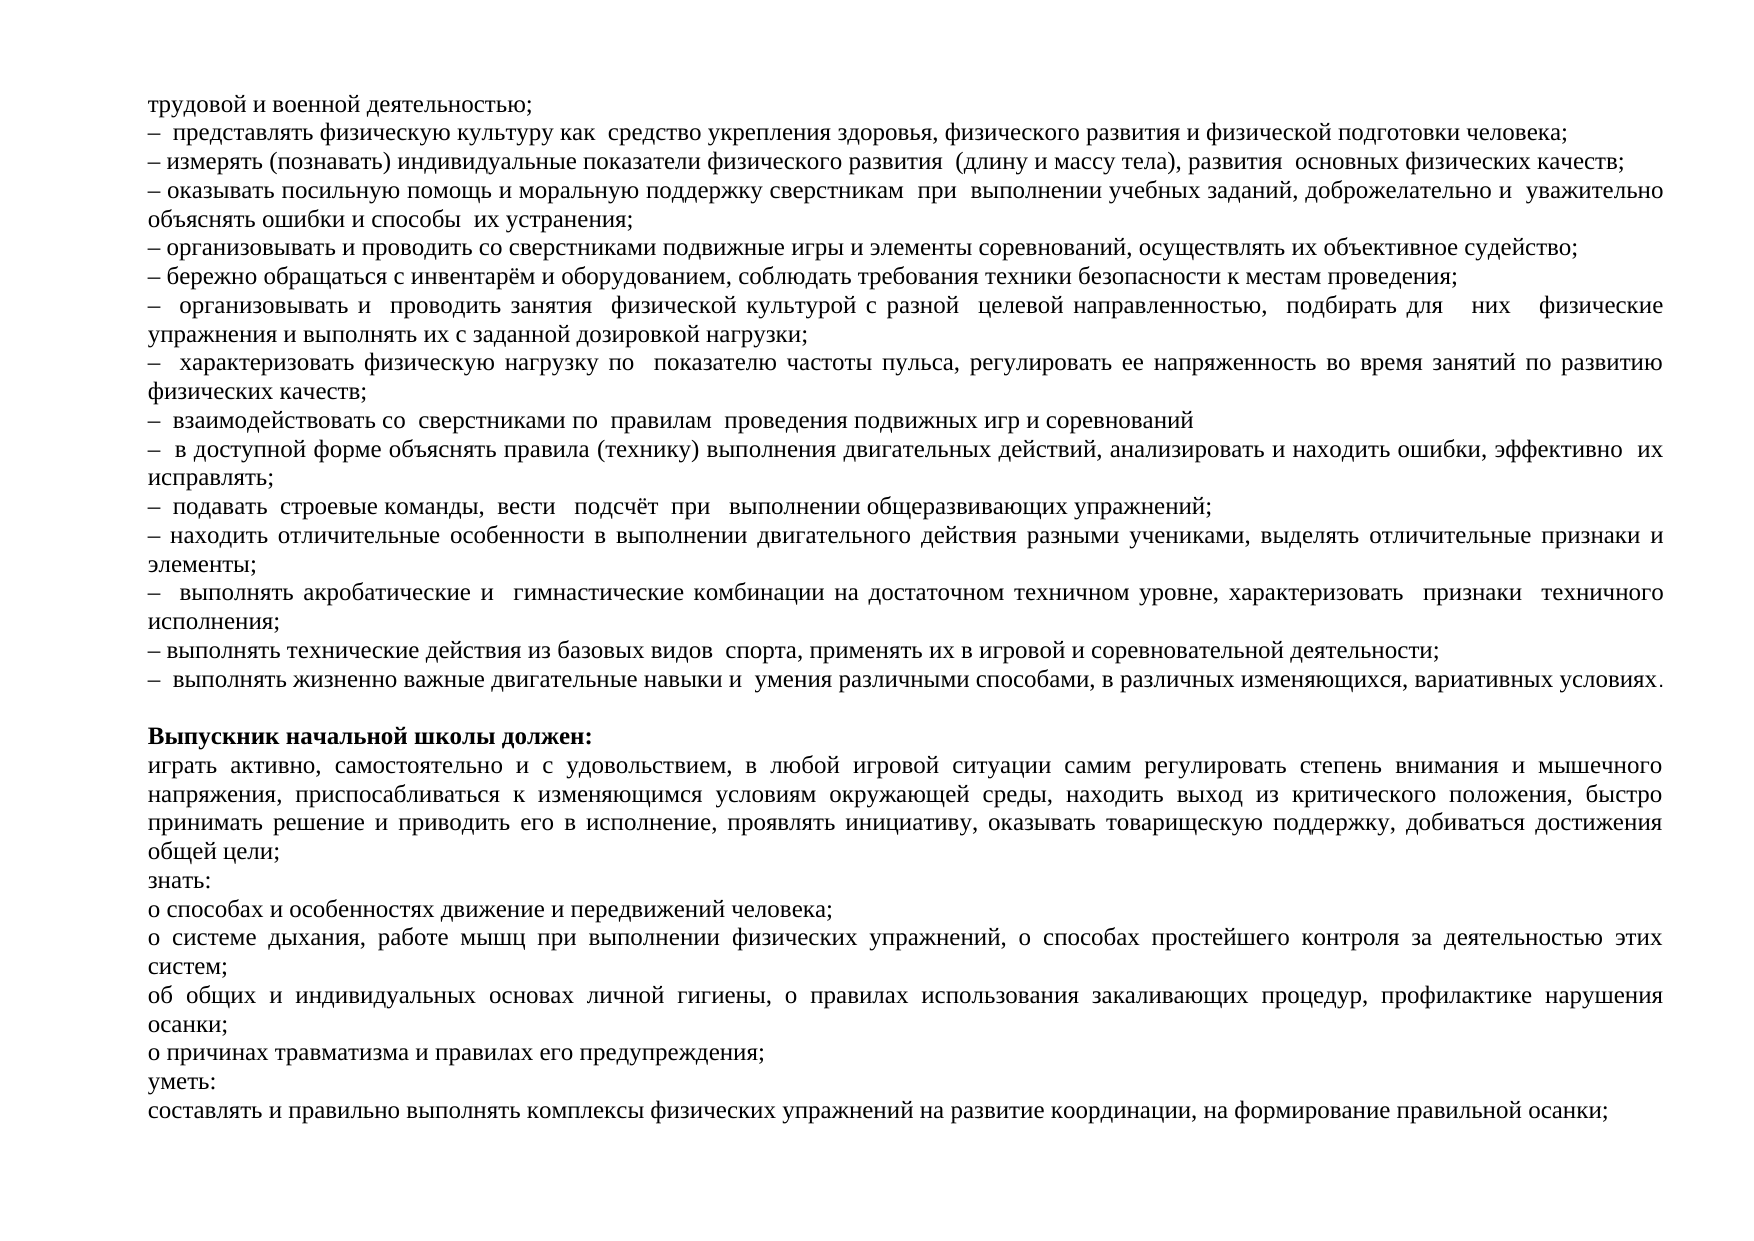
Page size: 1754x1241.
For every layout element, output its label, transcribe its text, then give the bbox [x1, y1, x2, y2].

text – подавать строевые команды, вести подсчёт при выполнении общеразвивающих упражнений; [148, 491, 1665, 520]
text – в доступной форме объяснять правила (технику) выполнения двигательных действий, анализировать и находить ошибки, эффективно их исправлять; [148, 434, 1665, 491]
text – взаимодействовать со сверстниками по правилам проведения подвижных игр и соревнований [148, 405, 1665, 434]
text составлять и правильно выполнять комплексы физических упражнений на развитие координации, на формирование правильной осанки; [148, 1095, 1664, 1124]
text о причинах травматизма и правилах его предупреждения; [148, 1037, 1664, 1066]
text – организовывать и проводить занятия физической культурой с разной целевой направленностью, подбирать для них физические упражнения и выполнять их с заданной дозировкой нагрузки; [148, 290, 1665, 347]
text уметь: [148, 1066, 1664, 1095]
text о системе дыхания, работе мышц при выполнении физических упражнений, о способах простейшего контроля за деятельностью этих систем; [148, 922, 1664, 980]
text – выполнять технические действия из базовых видов спорта, применять их в игровой и соревновательной деятельности; [148, 635, 1665, 664]
text – выполнять акробатические и гимнастические комбинации на достаточном техничном уровне, характеризовать признаки техничного исполнения; [148, 577, 1665, 635]
text о способах и особенностях движение и передвижений человека; [148, 894, 1664, 922]
text об общих и индивидуальных основах личной гигиены, о правилах использования закаливающих процедур, профилактике нарушения осанки; [148, 980, 1664, 1037]
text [148, 89, 1665, 117]
text знать: [148, 865, 1664, 894]
text – выполнять жизненно важные двигательные навыки и умения различными способами, в различных изменяющихся, вариативных условиях. [148, 664, 1665, 692]
text – организовывать и проводить со сверстниками подвижные игры и элементы соревнований, осуществлять их объективное судейство; [148, 232, 1665, 261]
text – находить отличительные особенности в выполнении двигательного действия разными учениками, выделять отличительные признаки и элементы; [148, 520, 1665, 577]
text – измерять (познавать) индивидуальные показатели физического развития (длину и массу тела), развития основных физических качеств; [148, 146, 1665, 175]
text – оказывать посильную помощь и моральную поддержку сверстникам при выполнении учебных заданий, доброжелательно и уважительно объяснять ошибки и способы их устранения; [148, 175, 1665, 232]
text – представлять физическую культуру как средство укрепления здоровья, физического развития и физической подготовки человека; [148, 117, 1665, 146]
text – бережно обращаться с инвентарём и оборудованием, соблюдать требования техники безопасности к местам проведения; [148, 261, 1665, 290]
text Выпускник начальной школы должен: [148, 721, 1664, 750]
text играть активно, самостоятельно и с удовольствием, в любой игровой ситуации самим регулировать степень внимания и мышечного напряжения, приспосабливаться к изменяющимся условиям окружающей среды, находить выход из критического положения, быстро принимать решение и приводить его в исполнение, проявлять инициативу, оказывать товарищескую поддержку, добиваться достижения общей цели; [148, 750, 1664, 865]
text – характеризовать физическую нагрузку по показателю частоты пульса, регулировать ее напряженность во время занятий по развитию физических качеств; [148, 347, 1665, 405]
